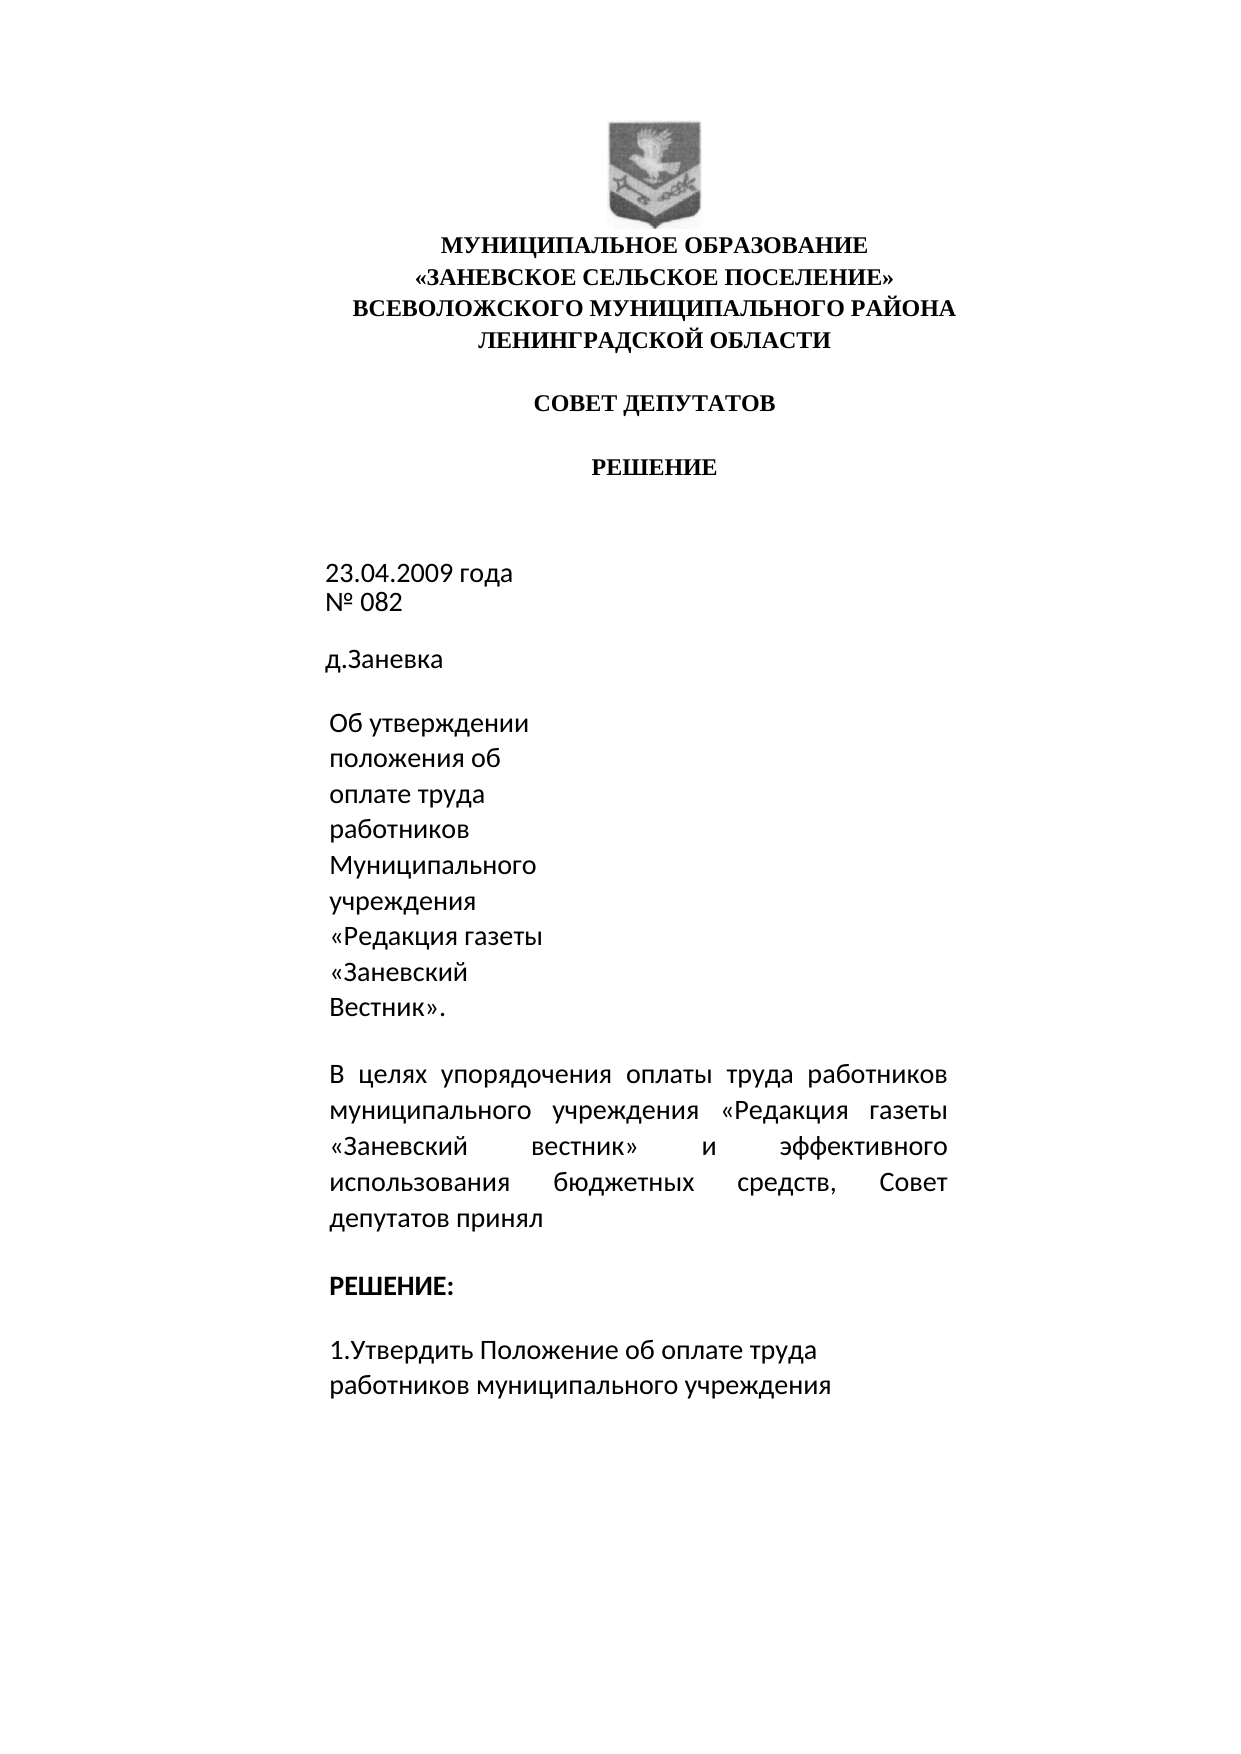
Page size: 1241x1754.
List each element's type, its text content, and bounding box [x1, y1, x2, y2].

text СОВЕТ ДЕПУТАТОВ [325, 389, 984, 417]
text д.Заневка [325, 646, 984, 674]
text РЕШЕНИЕ: [329, 1272, 984, 1301]
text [329, 1331, 857, 1402]
text РЕШЕНИЕ [325, 453, 984, 480]
text «ЗАНЕВСКОЕ СЕЛЬСКОЕ ПОСЕЛЕНИЕ» ВСЕВОЛОЖСКОГО МУНИЦИПАЛЬНОГО РАЙОНА ЛЕНИНГРАДСКОЙ ОБЛАСТИ [325, 263, 984, 354]
picture [607, 120, 702, 229]
text 23.04.2009 года № 082 [325, 560, 984, 617]
text МУНИЦИПАЛЬНОЕ ОБРАЗОВАНИЕ [325, 231, 984, 259]
text В целях упорядочения оплаты труда работников муниципального учреждения «Редакция газеты «Заневский вестник» и эффективного использования бюджетных средств, Совет депутатов принял [329, 1054, 948, 1235]
text Об утверждении положения об оплате труда работников Муниципального учреждения «Редакция газеты «Заневский Вестник». [329, 704, 544, 1024]
